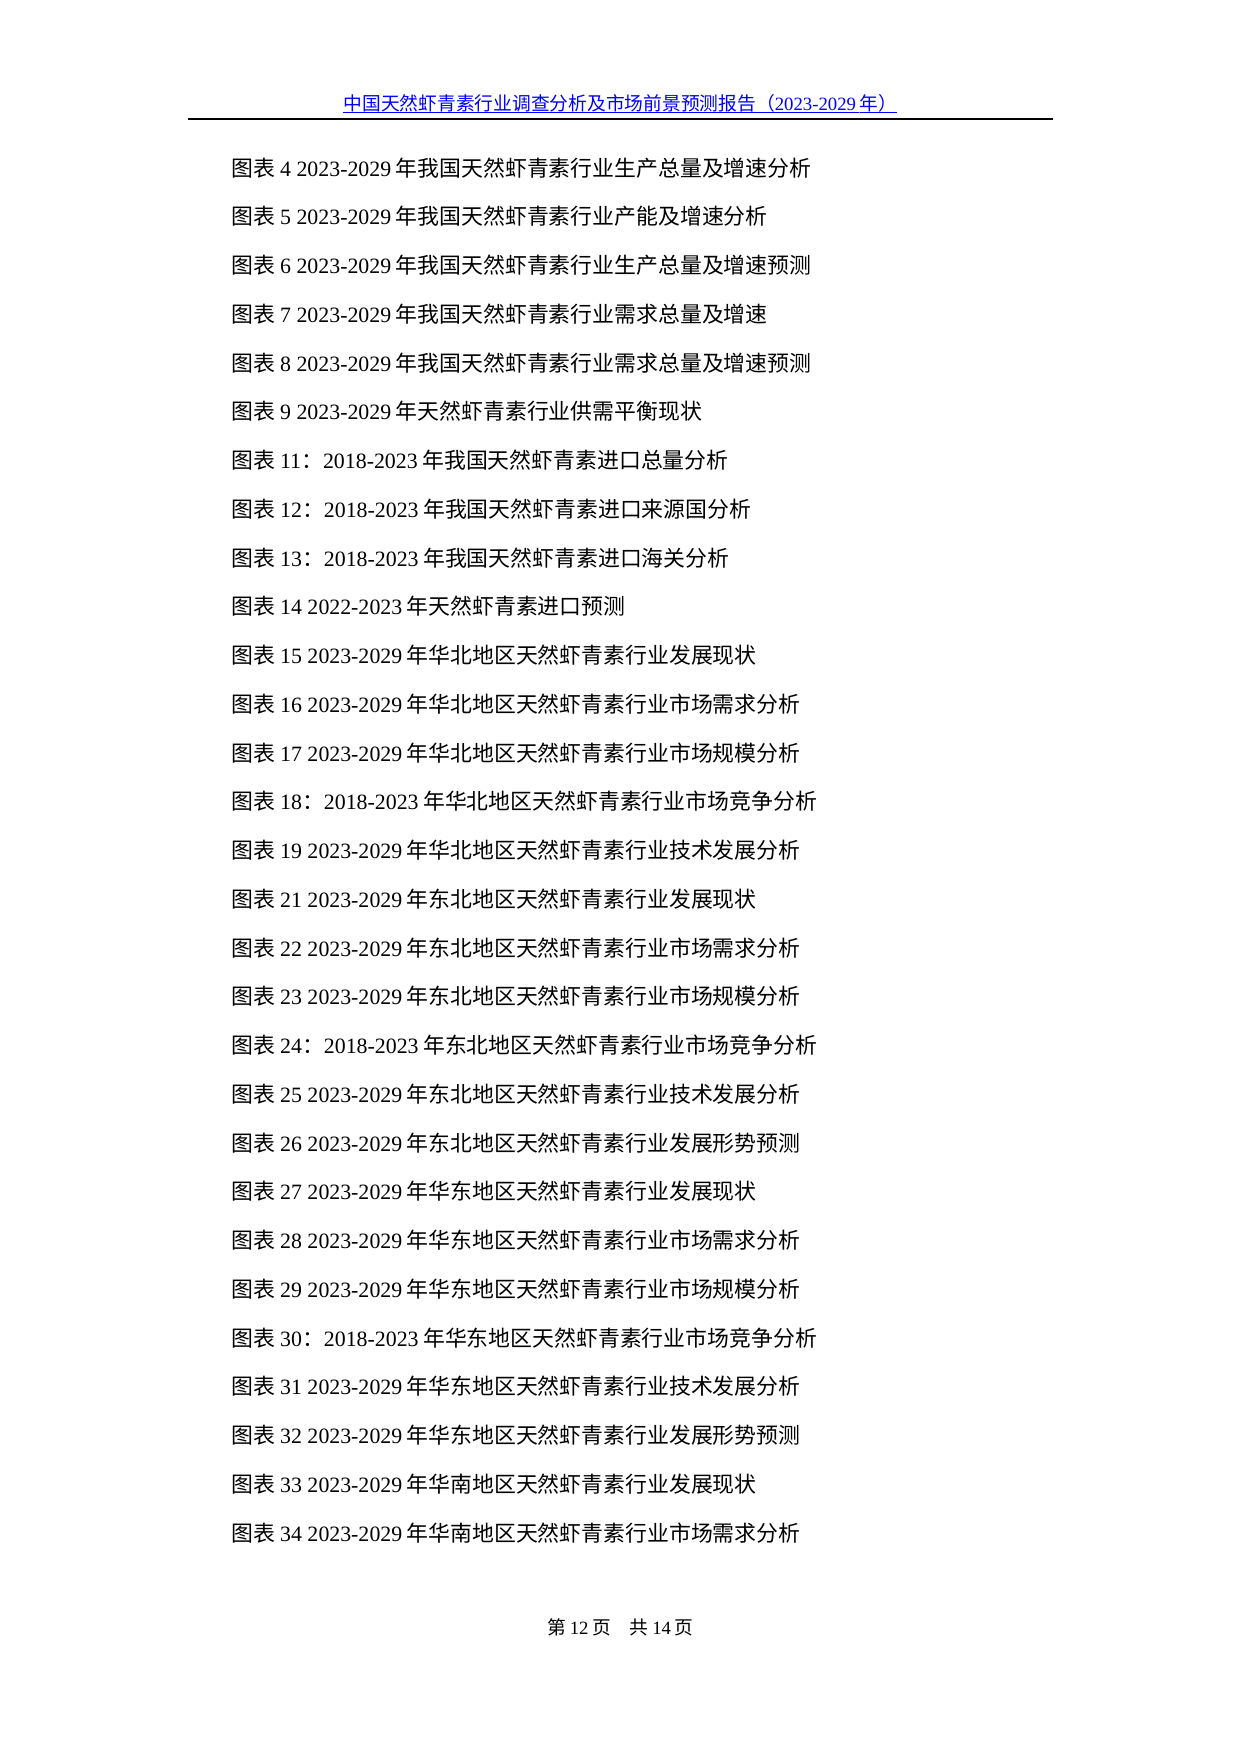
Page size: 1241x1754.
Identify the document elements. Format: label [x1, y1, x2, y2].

text [187, 150, 1053, 1548]
